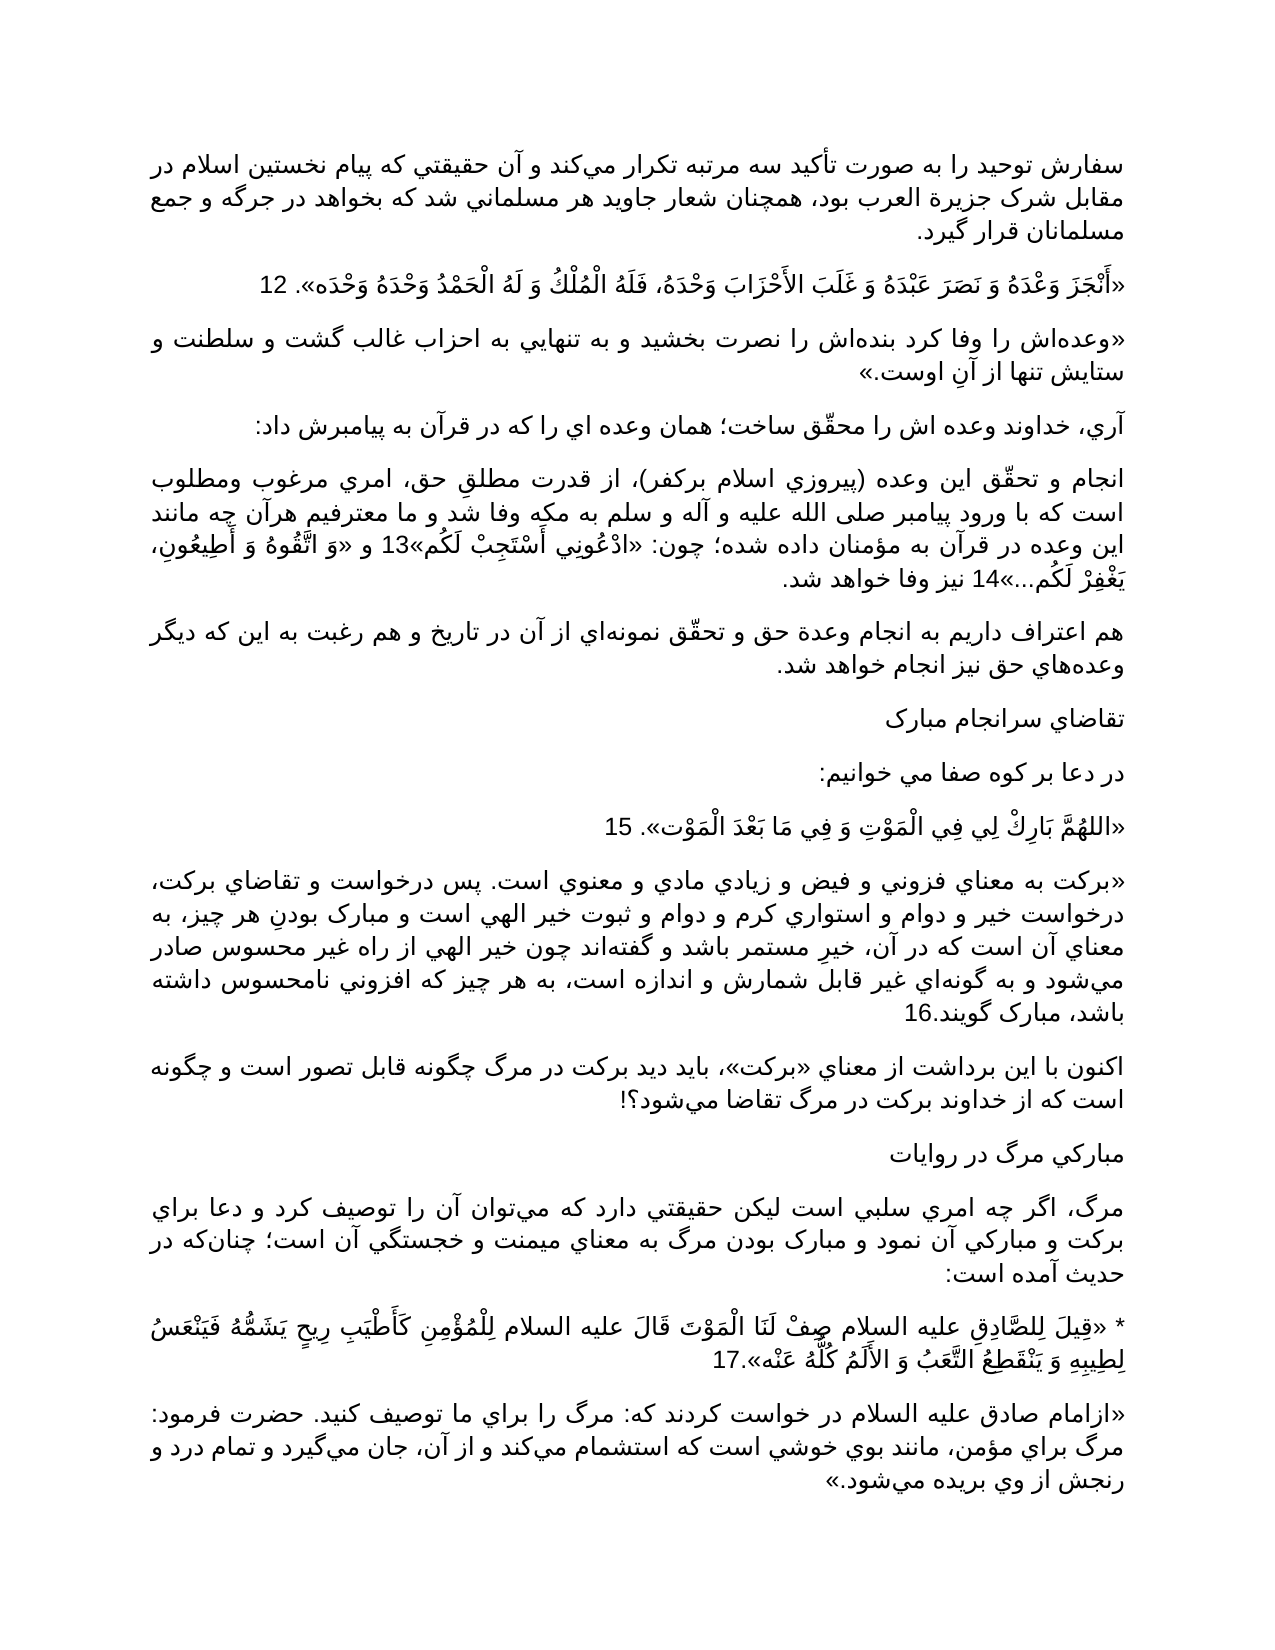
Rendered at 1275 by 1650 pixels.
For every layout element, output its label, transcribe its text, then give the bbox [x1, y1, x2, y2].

text مرگ، اگر چه امري سلبي است ليکن حقيقتي دارد که مي‌توان آن را توصيف کرد و دعا براي برکت و مبارکي آن نمود و مبارک بودن مرگ به معناي ميمنت و خجستگي آن است؛ چنان‌که در حديث آمده است: [150, 1192, 1125, 1287]
text مبارکي مرگ در روايات [150, 1139, 1125, 1167]
text آري، خداوند وعده اش را محقّق ساخت؛ همان وعده اي را که در قرآن به پيامبرش داد: [150, 411, 1125, 439]
text «ازامام صادق علیه السلام در خواست کردند که: مرگ را براي ما توصيف کنيد. حضرت فرمود: مرگ براي مؤمن، مانند بوي خوشي است که استشمام مي‌کند و از آن، جان مي‌گيرد و تمام درد و رنجش از وي بريده مي‌شود.» [150, 1399, 1125, 1494]
text «برکت به معناي فزوني و فيض و زيادي مادي و معنوي است. پس درخواست و تقاضاي برکت، درخواست خير و دوام و استواري کرم و دوام و ثبوت خير الهي است و مبارک بودنِ هر چيز، به معناي آن است که در آن، خيرِ مستمر باشد و گفته‌اند چون خير الهي از راه غير محسوس صادر مي‌شود و به گونه‌اي غير قابل شمارش و اندازه است، به هر چيز که افزوني نامحسوس داشته باشد، مبارک گويند.16 [150, 866, 1125, 1027]
text هم اعتراف داريم به انجام وعدة حق و تحقّق نمونه‌اي از آن در تاريخ و هم رغبت به اين که ديگر وعده‌هاي حق نيز انجام خواهد شد. [150, 617, 1125, 679]
text اکنون با اين برداشت از معناي «برکت»، بايد ديد برکت در مرگ چگونه قابل تصور است و چگونه است که از خداوند برکت در مرگ تقاضا مي‌شود؟! [150, 1052, 1125, 1113]
text * «قِيلَ لِلصَّادِقِ علیه السلام صِفْ لَنَا الْمَوْتَ قَالَ علیه السلام لِلْمُؤْمِنِ كَأَطْيَبِ رِيحٍ يَشَمُّهُ فَيَنْعَسُ لِطِيبِهِ وَ يَنْقَطِعُ التَّعَبُ وَ الأَلَمُ كُلُّهُ عَنْه‏».17 [150, 1312, 1125, 1374]
text انجام و تحقّق اين وعده (پيروزي اسلام برکفر)، از قدرت مطلقِ حق، امري مرغوب ومطلوب است که با ورود پيامبر صلی الله علیه و آله و سلم به مکه وفا شد و ما معترفيم هرآن چه مانند اين وعده در قرآن به مؤمنان داده شده؛ چون: «ادْعُونِي أَسْتَجِبْ لَكُم»13 و «وَ اتَّقُوهُ وَ أَطِيعُونِ، يَغْفِرْ لَكُم...‏»14 نيز وفا خواهد شد. [150, 464, 1125, 592]
text در دعا بر کوه صفا مي خوانيم: [150, 758, 1125, 787]
text «وعده‌اش را وفا کرد بنده‌اش را نصرت بخشيد و به تنهايي به احزاب غالب گشت و سلطنت و ستايش تنها از آنِ اوست.» [150, 324, 1125, 386]
text «اللهُمَّ بَارِكْ لِي فِي الْمَوْتِ وَ فِي مَا بَعْدَ الْمَوْت‏». 15 [150, 812, 1125, 841]
text تقاضاي سرانجام مبارک [150, 704, 1125, 733]
text سفارش توحيد را به صورت تأکيد سه مرتبه تکرار مي‌کند و آن حقيقتي که پيام نخستين اسلام در مقابل شرک جزيرة العرب بود، همچنان شعار جاويد هر مسلماني شد که بخواهد در جرگه و جمع مسلمانان قرار گيرد. [150, 150, 1125, 245]
text «أَنْجَزَ وَعْدَهُ وَ نَصَرَ عَبْدَهُ وَ غَلَبَ الأَحْزَابَ وَحْدَهُ، فَلَهُ الْمُلْكُ وَ لَهُ الْحَمْدُ وَحْدَهُ وَحْدَه‏».‏ 12 [150, 270, 1125, 299]
